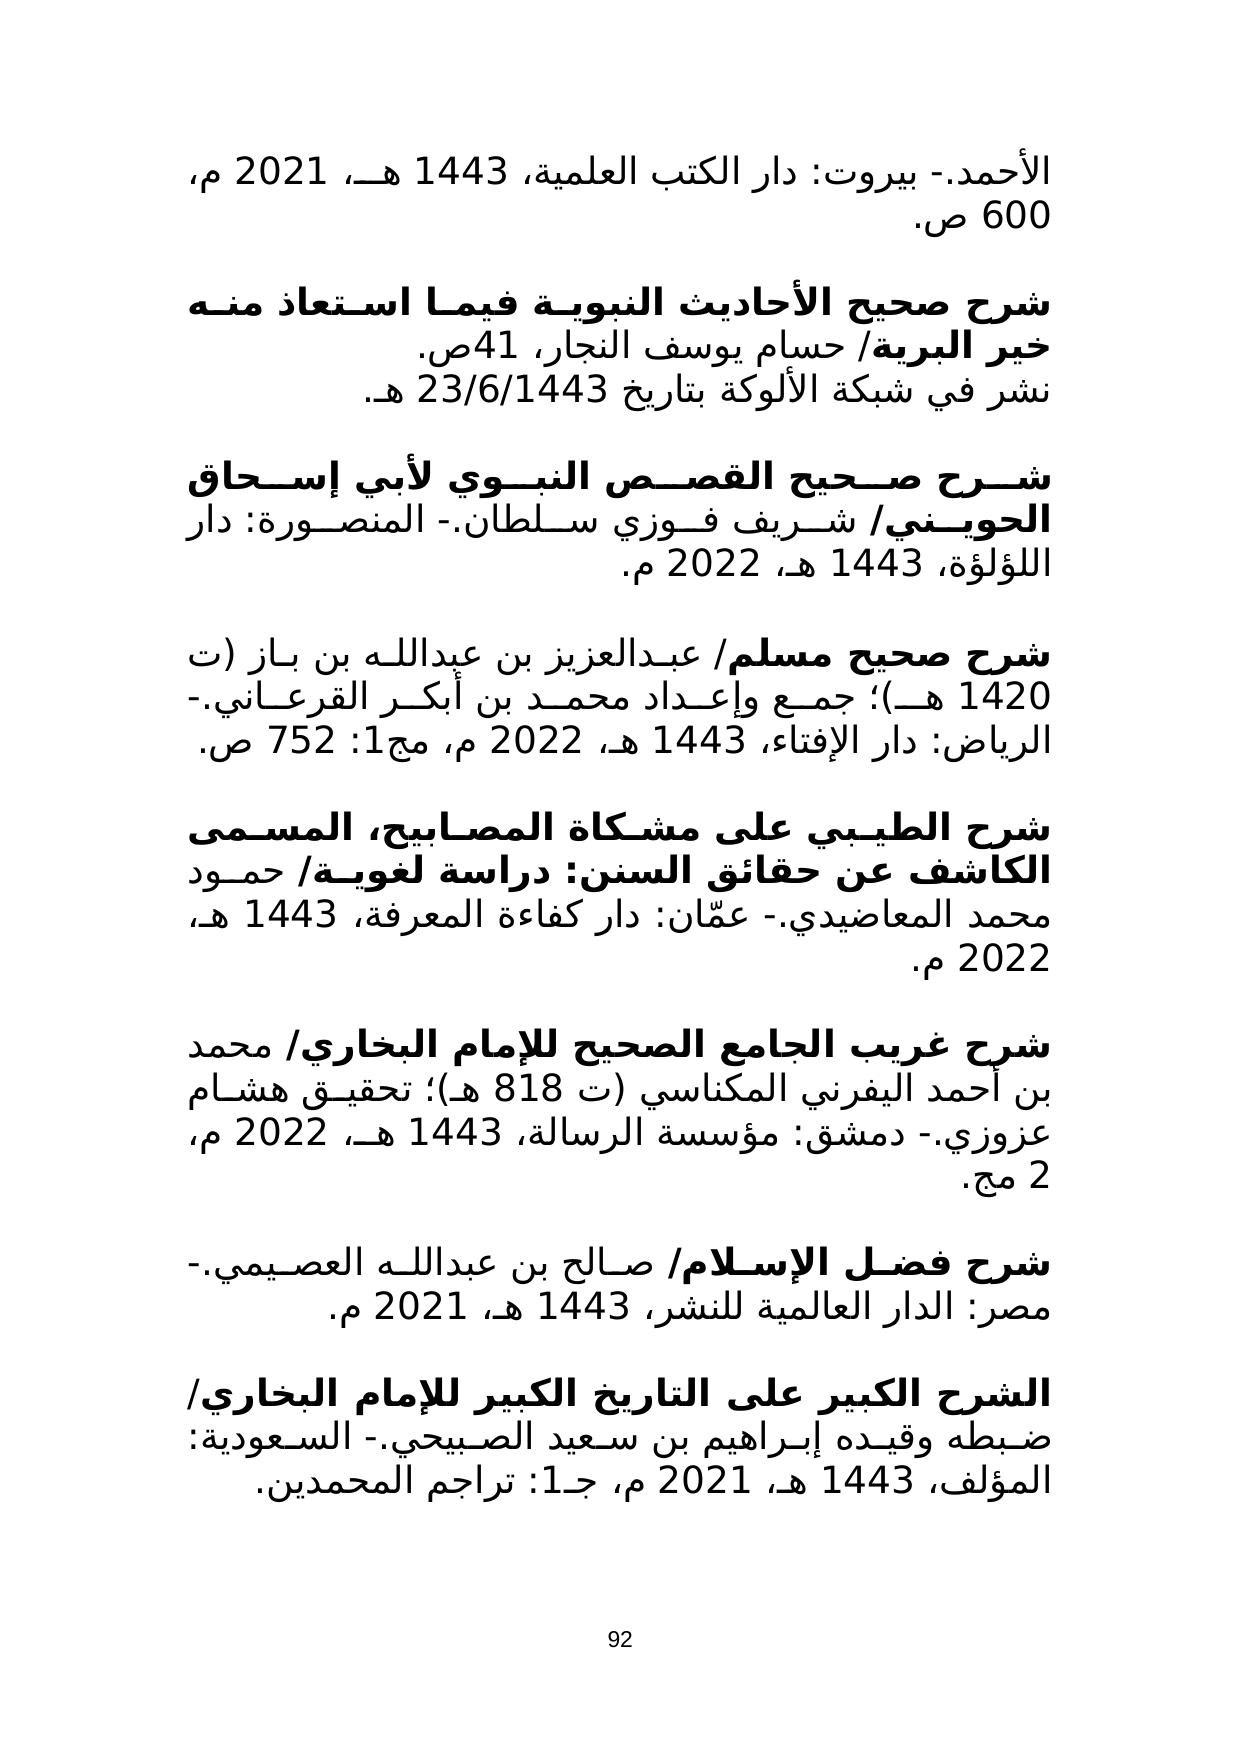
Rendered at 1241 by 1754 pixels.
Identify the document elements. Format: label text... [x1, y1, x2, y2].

text شرح صحيح الأحاديث النبوية فيما استعاذ منه خير البرية/ حسام يوسف النجار، 41ص. [187, 280, 1053, 368]
text نشر في شبكة الألوكة بتاريخ 23/6/1443 هـ. [187, 368, 1053, 411]
text شرح فضل الإسلام/ صالح بن عبدالله العصيمي.- مصر: الدار العالمية للنشر، 1443 هـ، 2021 م. [187, 1241, 1053, 1328]
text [187, 150, 1053, 237]
text شرح غريب الجامع الصحيح للإمام البخاري/ محمد بن أحمد اليفرني المكناسي (ت 818 هـ)؛ تحقيق هشام عزوزي.- دمشق: مؤسسة الرسالة، 1443 هـ، 2022 م، 2 مج. [187, 1023, 1053, 1198]
text شرح صحيح مسلم/ عبدالعزيز بن عبدالله بن باز (ت 1420 هـ)؛ جمع وإعداد محمد بن أبكر القرعاني.- الرياض: دار الإفتاء، 1443 هـ، 2022 م، مج1: 752 ص. [187, 631, 1053, 762]
text شرح الطيبي على مشكاة المصابيح، المسمى الكاشف عن حقائق السنن: دراسة لغوية/ حمود محمد المعاضيدي.- عمّان: دار كفاءة المعرفة، 1443 هـ، 2022 م. [187, 805, 1053, 980]
text شرح صحيح القصص النبوي لأبي إسحاق الحويني/ شريف فوزي سلطان.- المنصورة: دار اللؤلؤة، 1443 هـ، 2022 م. [187, 454, 1053, 585]
text الشرح الكبير على التاريخ الكبير للإمام البخاري/ ضبطه وقيده إبراهيم بن سعيد الصبيحي.- السعودية: المؤلف، 1443 هـ، 2021 م، جـ1: تراجم المحمدين. [187, 1371, 1053, 1502]
